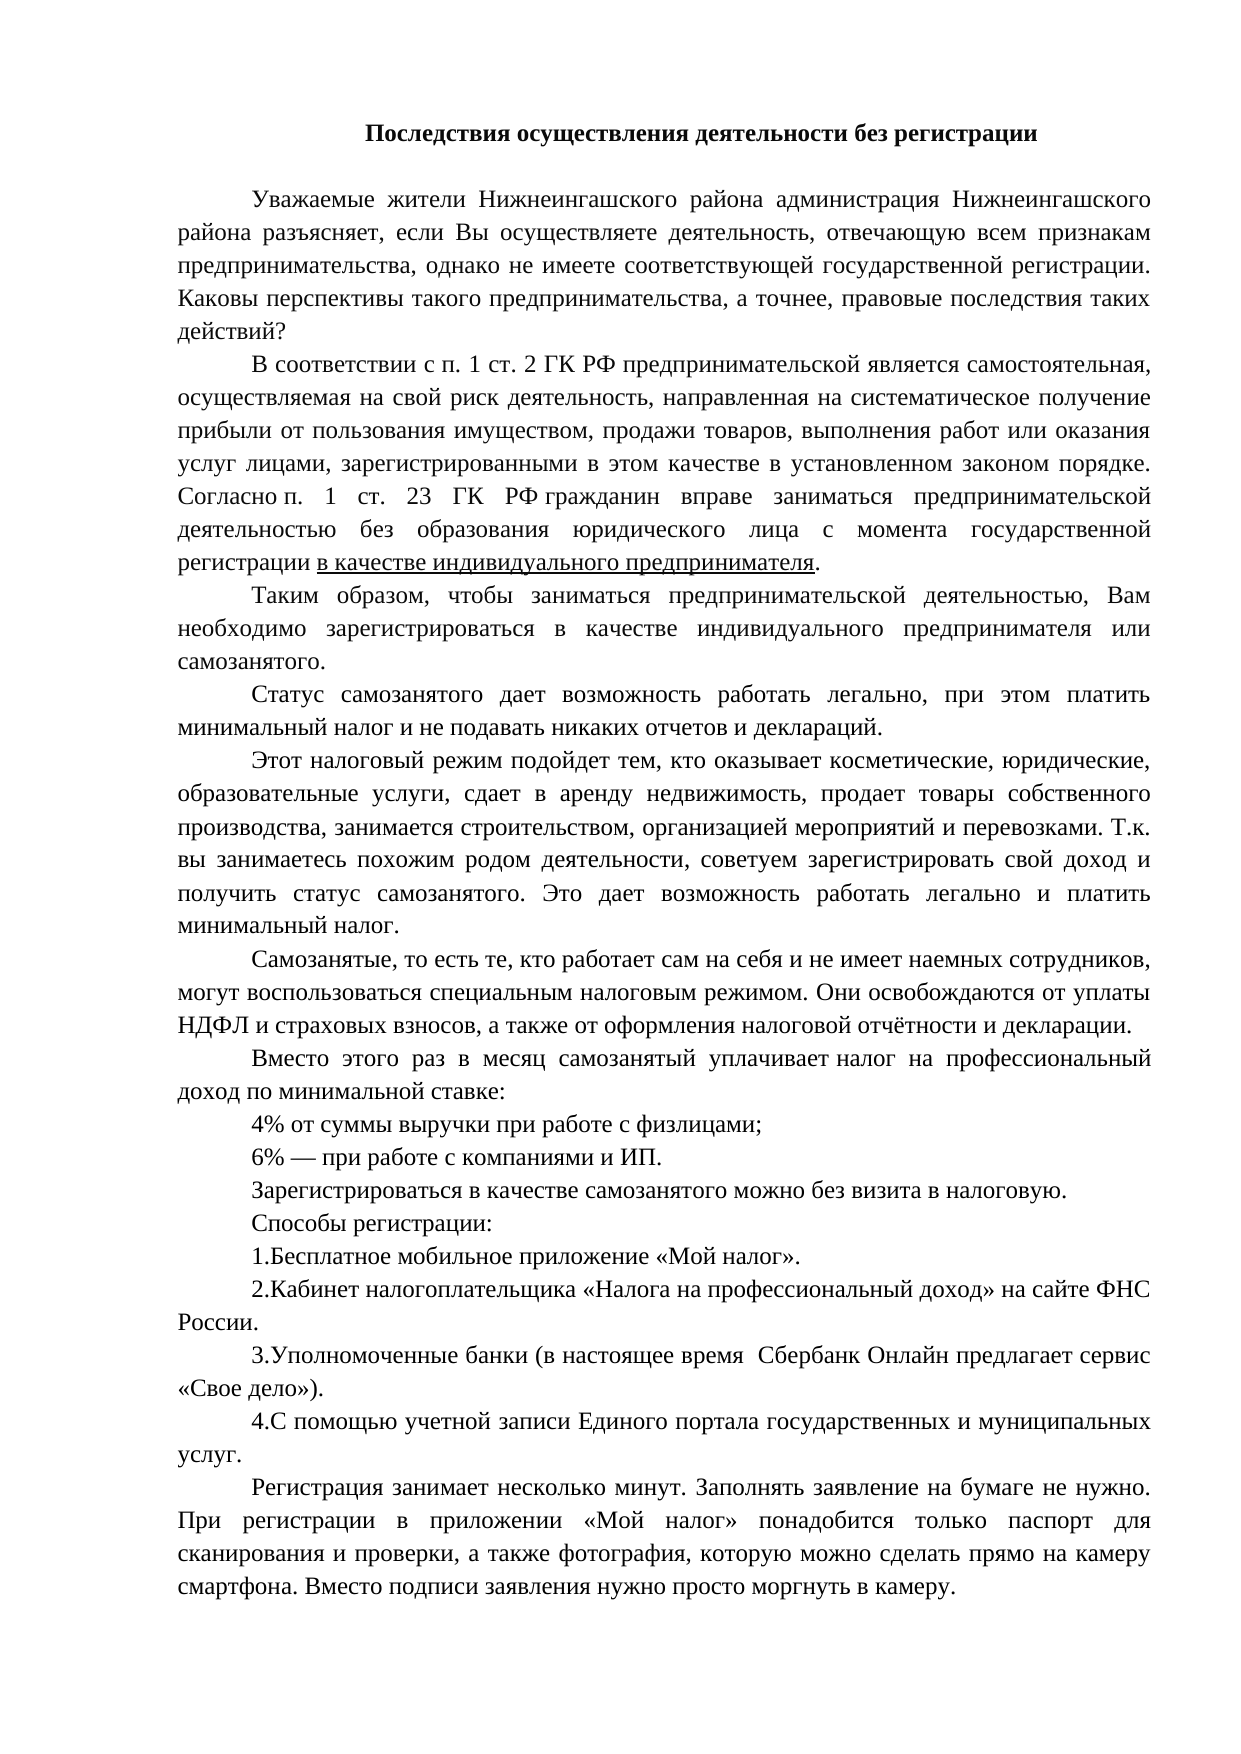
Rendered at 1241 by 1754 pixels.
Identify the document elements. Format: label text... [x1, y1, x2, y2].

text 1.Бесплатное мобильное приложение «Мой налог». [177, 1241, 1152, 1269]
text Статус самозанятого дает возможность работать легально, при этом платить минимальный налог и не подавать никаких отчетов и деклараций. [177, 679, 1152, 741]
text 2.Кабинет налогоплательщика «Налога на профессиональный доход» на сайте ФНС России. [177, 1274, 1152, 1336]
text Самозанятые, то есть те, кто работает сам на себя и не имеет наемных сотрудников, могут воспользоваться специальным налоговым режимом. Они освобождаются от уплаты НДФЛ и страховых взносов, а также от оформления налоговой отчётности и декларации. [177, 944, 1152, 1038]
text Этот налоговый режим подойдет тем, кто оказывает косметические, юридические, образовательные услуги, сдает в аренду недвижимость, продает товары собственного производства, занимается строительством, организацией мероприятий и перевозками. Т.к. вы занимаетесь похожим родом деятельности, советуем зарегистрировать свой доход и получить статус самозанятого. Это дает возможность работать легально и платить минимальный налог. [177, 746, 1152, 939]
text 4.С помощью учетной записи Единого портала государственных и муниципальных услуг. [177, 1406, 1152, 1468]
text Вместо этого раз в месяц самозанятый уплачивает налог на профессиональный доход по минимальной ставке: [177, 1043, 1152, 1104]
text Регистрация занимает несколько минут. Заполнять заявление на бумаге не нужно. При регистрации в приложении «Мой налог» понадобится только паспорт для сканирования и проверки, а также фотография, которую можно сделать прямо на камеру смартфона. Вместо подписи заявления нужно просто моргнуть в камеру. [177, 1472, 1152, 1600]
text В соответствии с п. 1 ст. 2 ГК РФ предпринимательской является самостоятельная, осуществляемая на свой риск деятельность, направленная на систематическое получение прибыли от пользования имуществом, продажи товаров, выполнения работ или оказания услуг лицами, зарегистрированными в этом качестве в установленном законом порядке. Согласно п. 1 ст. 23 ГК РФ гражданин вправе заниматься предпринимательской деятельностью без образования юридического лица с момента государственной регистрации в качестве индивидуального предпринимателя. [177, 349, 1152, 576]
text 3.Уполномоченные банки (в настоящее время Сбербанк Онлайн предлагает сервис «Свое дело»). [177, 1340, 1152, 1402]
text 6% — при работе с компаниями и ИП. [177, 1142, 1152, 1171]
text Способы регистрации: [177, 1208, 1152, 1237]
text Уважаемые жители Нижнеингашского района администрация Нижнеингашского района разъясняет, если Вы осуществляете деятельность, отвечающую всем признакам предпринимательства, однако не имеете соответствующей государственной регистрации. Каковы перспективы такого предпринимательства, а точнее, правовые последствия таких действий? [177, 184, 1152, 345]
text 4% от суммы выручки при работе с физлицами; [177, 1109, 1152, 1137]
text Зарегистрироваться в качестве самозанятого можно без визита в налоговую. [177, 1175, 1152, 1203]
text Последствия осуществления деятельности без регистрации [177, 118, 1152, 147]
text Таким образом, чтобы заниматься предпринимательской деятельностью, Вам необходимо зарегистрироваться в качестве индивидуального предпринимателя или самозанятого. [177, 580, 1152, 675]
